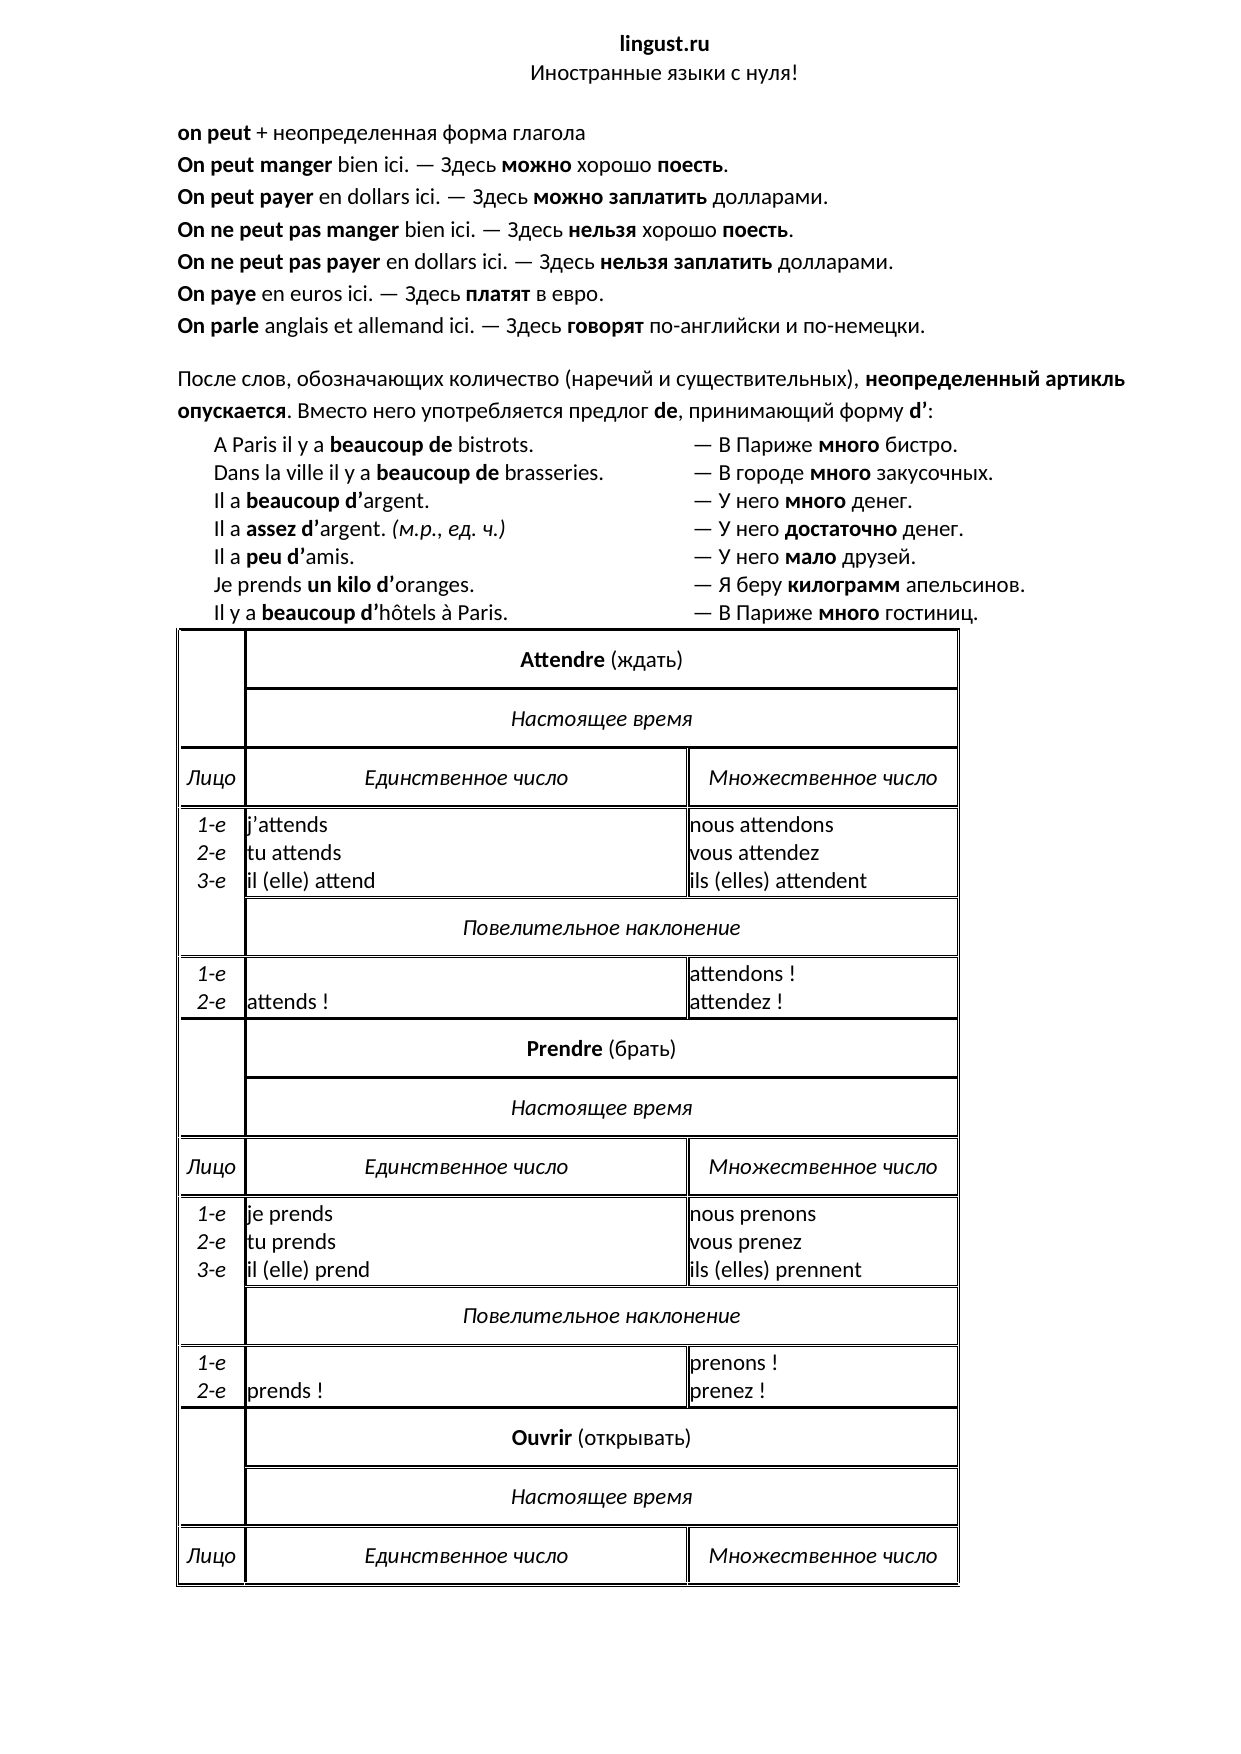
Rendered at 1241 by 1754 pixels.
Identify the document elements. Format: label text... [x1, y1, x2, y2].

table_cell Настоящее время [247, 1079, 957, 1135]
table_header A Paris il y a beaucoup de bistrots. Dans la ville il y a beaucoup de brasseries. Il a beaucoup d’argent. Il a assez d’argent. (м.р., ед. ч.) Il a peu d’amis. Je prends un kilo d’oranges. Il y a beaucoup d’hôtels à Paris. [212, 429, 691, 628]
table_cell Ouvrir (открывать) [247, 1409, 957, 1465]
table_cell 1-е 2-е [177, 1344, 245, 1406]
table_cell 1-е 2-е 3-е [179, 805, 244, 954]
table_cell 1-е 2-е [179, 955, 244, 1017]
table_cell Единственное число [247, 1139, 686, 1194]
table_cell Attendre (ждать) [247, 631, 957, 687]
table_header — В Париже много бистро. — В городе много закусочных. — У него много денег. — У него достаточно денег. — У него мало друзей. — Я беру килограмм апельсинов. — В Париже много гостиниц. [691, 429, 1152, 628]
table_cell attends ! [247, 958, 686, 1017]
table_cell [179, 1017, 244, 1135]
table_cell [177, 628, 244, 746]
text После слов, обозначающих количество (наречий и существительных), неопределенный артикль опускается. Вместо него употребляется предлог de, принимающий форму d’: [177, 364, 1152, 424]
table_cell attendons ! attendez ! [690, 958, 957, 1017]
table_cell Множественное число [688, 1528, 958, 1583]
table_cell Лицо [179, 1135, 244, 1194]
text on peut + неопределенная форма глагола [177, 118, 1152, 146]
table_cell Единственное число [245, 1526, 688, 1583]
table_cell Единственное число [247, 749, 686, 805]
table_cell Лицо [179, 1524, 245, 1583]
text On peut manger bien ici. — Здесь можно хорошо поесть. On peut payer en dollars ici. — Здесь можно заплатить долларами. [177, 150, 1152, 211]
table_cell Настоящее время [247, 1469, 957, 1524]
table_cell Повелительное наклонение [247, 899, 957, 954]
table_cell je prends tu prends il (elle) prend [247, 1198, 686, 1284]
table_cell 1-е 2-е 3-е [179, 1194, 244, 1344]
table_cell nous prenons vous prenez ils (elles) prennent [690, 1198, 957, 1284]
table_cell prenons ! prenez ! [690, 1347, 957, 1406]
table_cell Повелительное наклонение [247, 1288, 957, 1344]
table_cell [179, 1406, 244, 1524]
table_cell prends ! [247, 1347, 686, 1406]
table_cell Prendre (брать) [247, 1020, 957, 1076]
table_cell Множественное число [690, 1139, 957, 1194]
table_cell Лицо [179, 746, 244, 805]
text On paye en euros ici. — Здесь платят в евро. On parle anglais et allemand ici. — Здесь говорят по-английски и по-немецки. [177, 279, 1152, 339]
table_cell nous attendons vous attendez ils (elles) attendent [690, 809, 957, 896]
text On ne peut pas manger bien ici. — Здесь нельзя хорошо поесть. On ne peut pas payer en dollars ici. — Здесь нельзя заплатить долларами. [177, 215, 1152, 275]
table_cell Настоящее время [247, 690, 957, 746]
table_cell Множественное число [690, 749, 957, 805]
table_cell j’attends tu attends il (elle) attend [247, 809, 686, 896]
